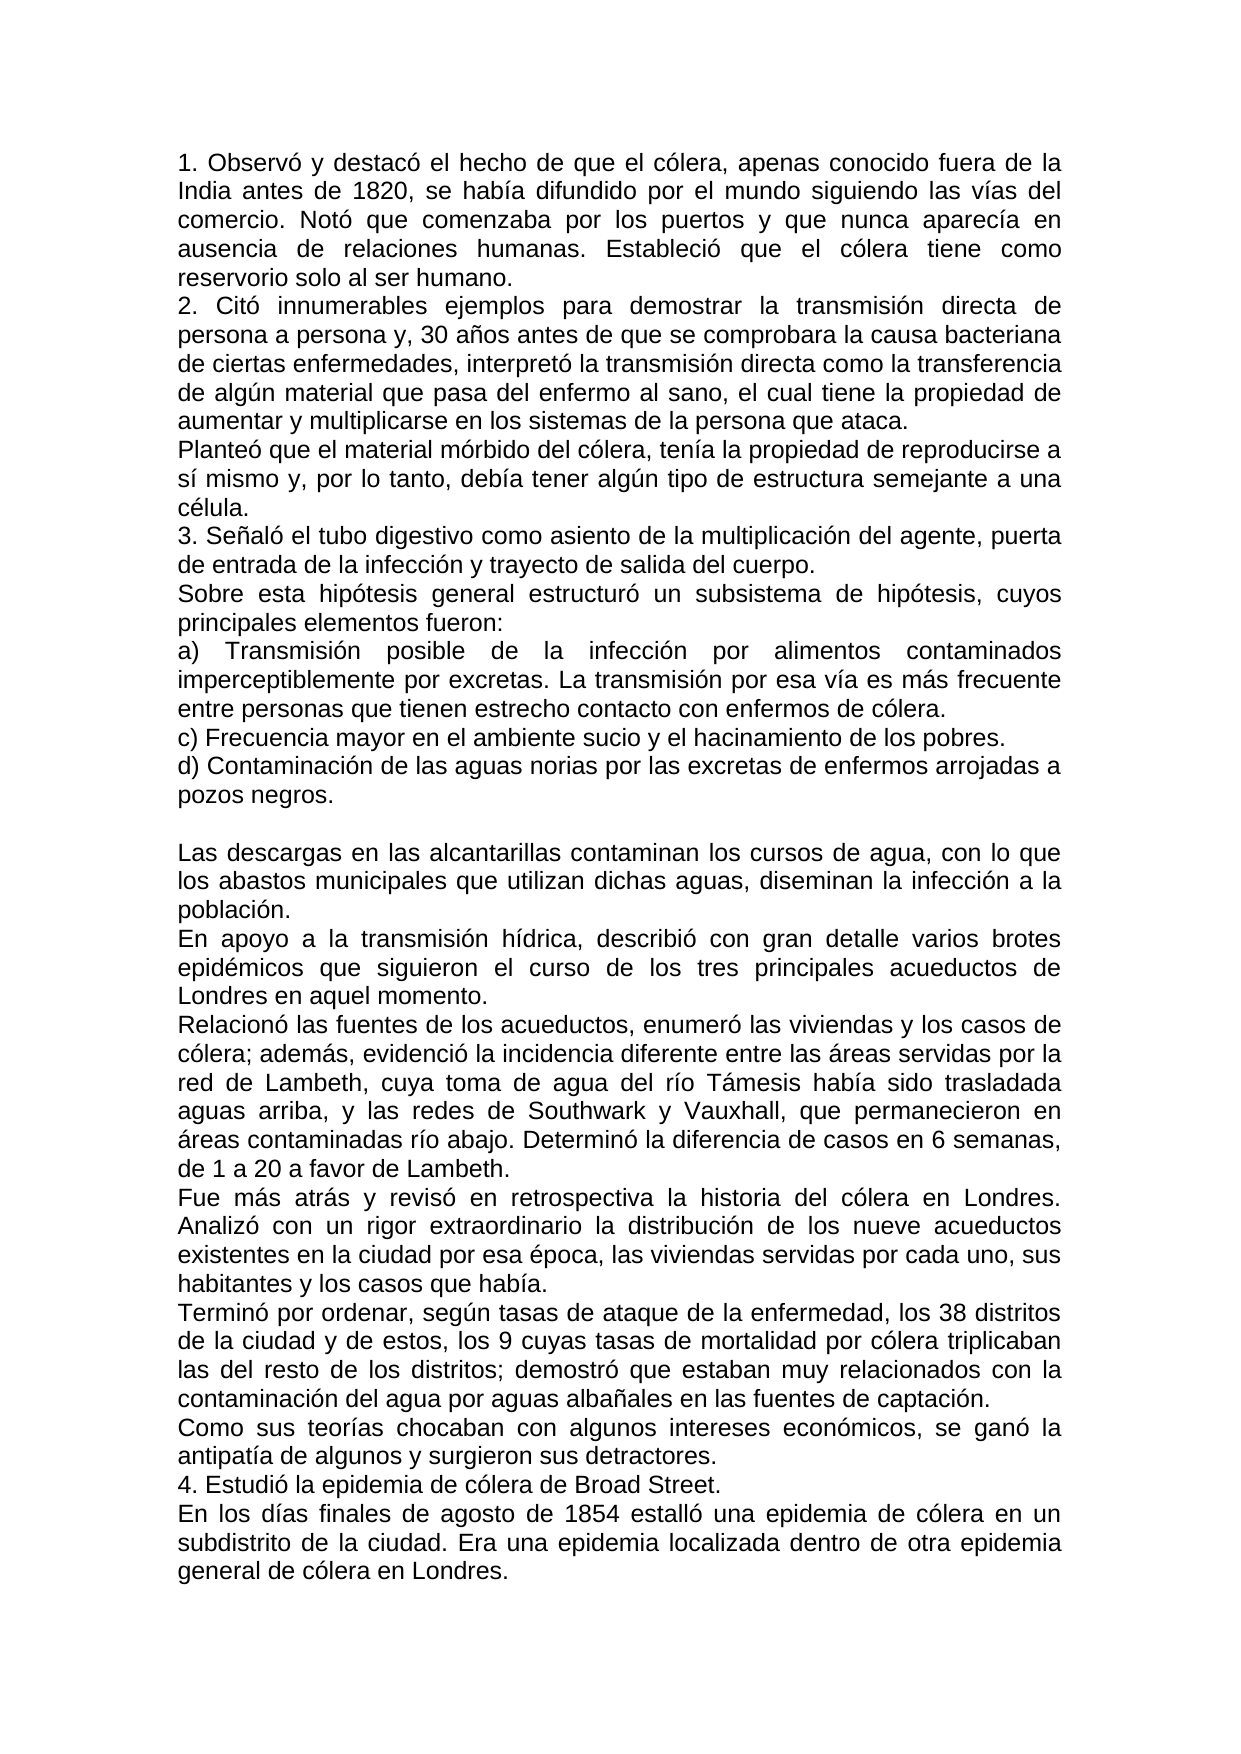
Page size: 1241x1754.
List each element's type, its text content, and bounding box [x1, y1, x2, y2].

text Terminó por ordenar, según tasas de ataque de la enfermedad, los 38 distritos de la ciudad y de estos, los 9 cuyas tasas de mortalidad por cólera triplicaban las del resto de los distritos; demostró que estaban muy relacionados con la contaminación del agua por aguas albañales en las fuentes de captación. [177, 1298, 1063, 1413]
text En los días finales de agosto de 1854 estalló una epidemia de cólera en un subdistrito de la ciudad. Era una epidemia localizada dentro de otra epidemia general de cólera en Londres. [177, 1499, 1063, 1585]
text a) Transmisión posible de la infección por alimentos contaminados imperceptiblemente por excretas. La transmisión por esa vía es más frecuente entre personas que tienen estrecho contacto con enfermos de cólera. [177, 636, 1063, 723]
text Como sus teorías chocaban con algunos intereses económicos, se ganó la antipatía de algunos y surgieron sus detractores. [177, 1413, 1063, 1470]
text En apoyo a la transmisión hídrica, describió con gran detalle varios brotes epidémicos que siguieron el curso de los tres principales acueductos de Londres en aquel momento. [177, 924, 1063, 1010]
text Las descargas en las alcantarillas contaminan los cursos de agua, con lo que los abastos municipales que utilizan dichas aguas, diseminan la infección a la población. [177, 838, 1063, 924]
text d) Contaminación de las aguas norias por las excretas de enfermos arrojadas a pozos negros. [177, 751, 1063, 809]
text Sobre esta hipótesis general estructuró un subsistema de hipótesis, cuyos principales elementos fueron: [177, 579, 1063, 636]
text 1. Observó y destacó el hecho de que el cólera, apenas conocido fuera de la India antes de 1820, se había difundido por el mundo siguiendo las vías del comercio. Notó que comenzaba por los puertos y que nunca aparecía en ausencia de relaciones humanas. Estableció que el cólera tiene como reservorio solo al ser humano. [177, 148, 1063, 291]
text Planteó que el material mórbido del cólera, tenía la propiedad de reproducirse a sí mismo y, por lo tanto, debía tener algún tipo de estructura semejante a una célula. [177, 435, 1063, 521]
text 2. Citó innumerables ejemplos para demostrar la transmisión directa de persona a persona y, 30 años antes de que se comprobara la causa bacteriana de ciertas enfermedades, interpretó la transmisión directa como la transferencia de algún material que pasa del enfermo al sano, el cual tiene la propiedad de aumentar y multiplicarse en los sistemas de la persona que ataca. [177, 291, 1063, 435]
text Fue más atrás y revisó en retrospectiva la historia del cólera en Londres. Analizó con un rigor extraordinario la distribución de los nueve acueductos existentes en la ciudad por esa época, las viviendas servidas por cada uno, sus habitantes y los casos que había. [177, 1183, 1063, 1298]
text c) Frecuencia mayor en el ambiente sucio y el hacinamiento de los pobres. [177, 723, 1063, 751]
text 3. Señaló el tubo digestivo como asiento de la multiplicación del agente, puerta de entrada de la infección y trayecto de salida del cuerpo. [177, 521, 1063, 579]
text Relacionó las fuentes de los acueductos, enumeró las viviendas y los casos de cólera; además, evidenció la incidencia diferente entre las áreas servidas por la red de Lambeth, cuya toma de agua del río Támesis había sido trasladada aguas arriba, y las redes de Southwark y Vauxhall, que permanecieron en áreas contaminadas río abajo. Determinó la diferencia de casos en 6 semanas, de 1 a 20 a favor de Lambeth. [177, 1010, 1063, 1183]
text 4. Estudió la epidemia de cólera de Broad Street. [177, 1470, 1063, 1499]
